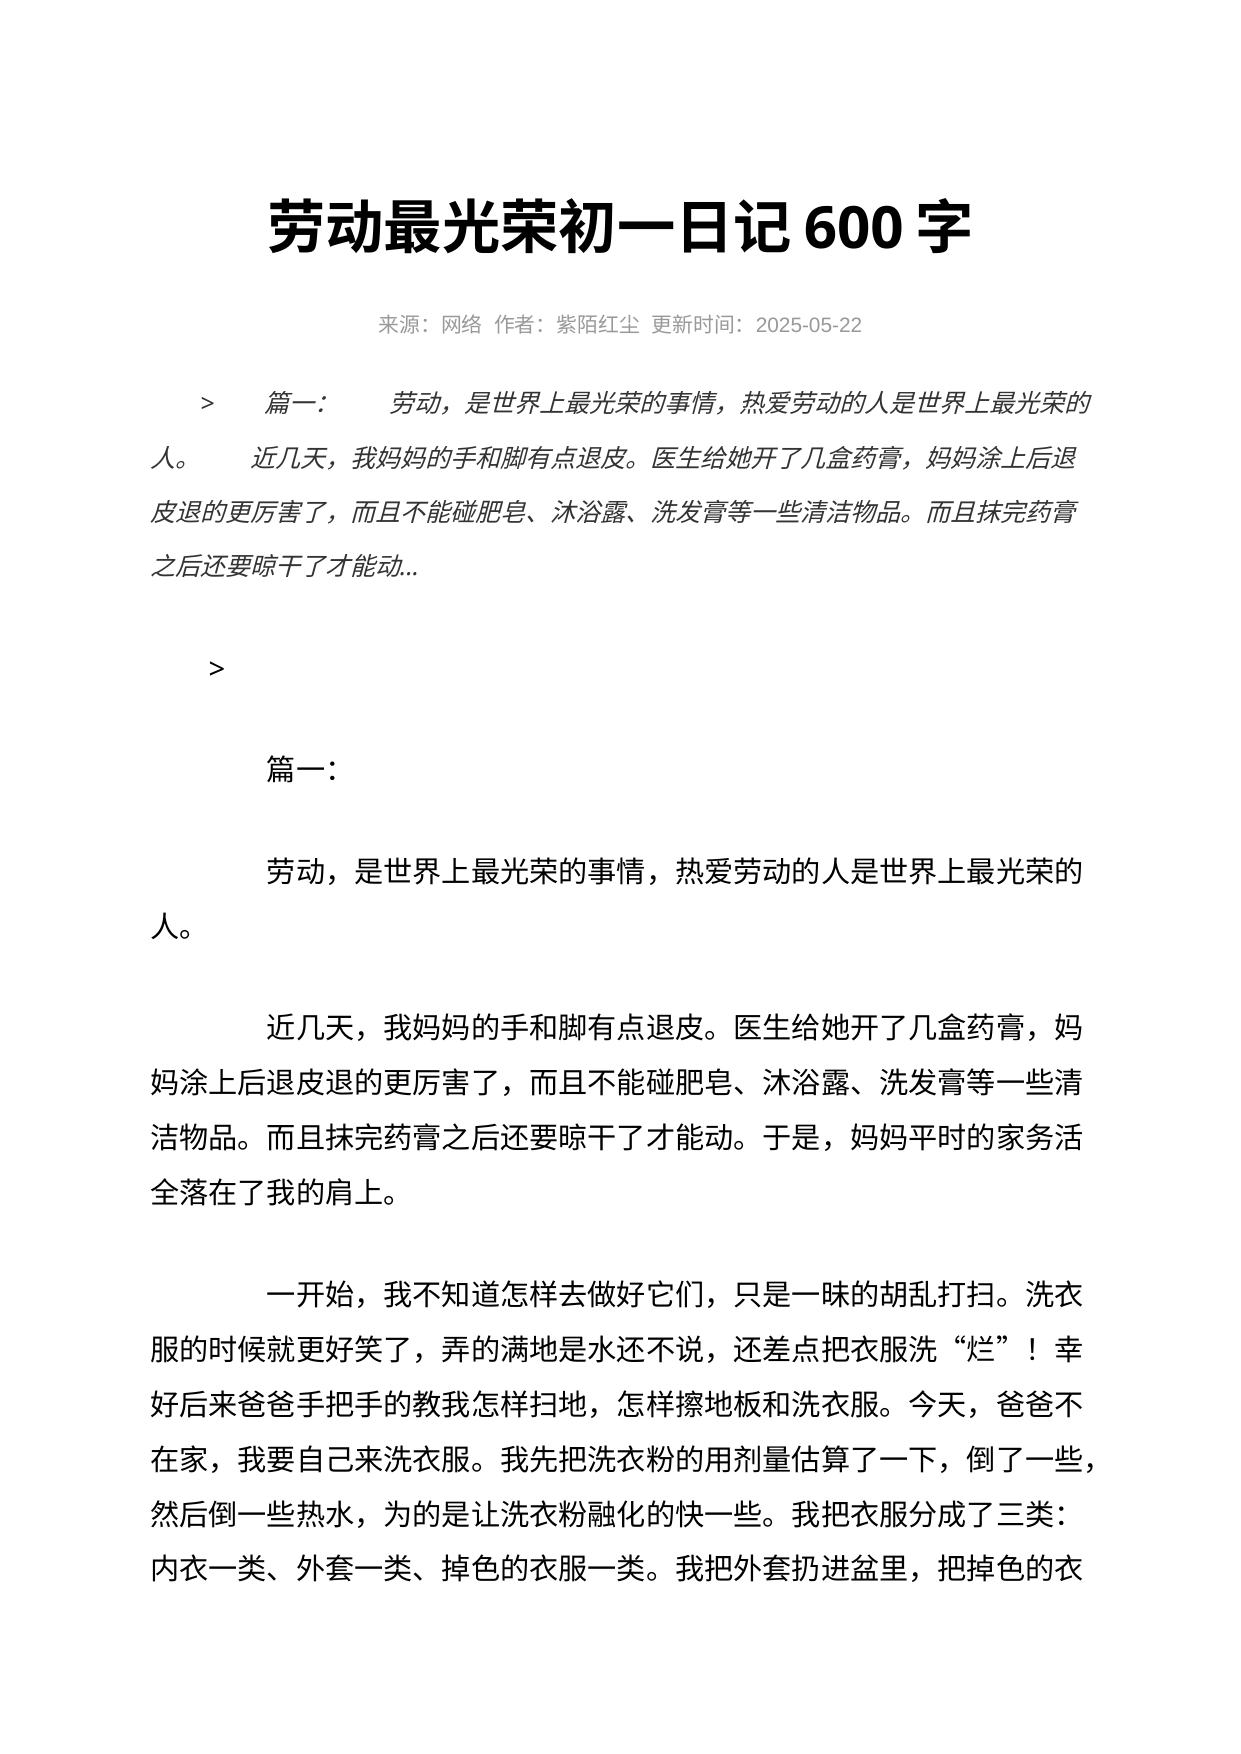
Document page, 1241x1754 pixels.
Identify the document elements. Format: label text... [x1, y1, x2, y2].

text 来源：网络 作者：紫陌红尘 更新时间：2025-05-22 [150, 313, 1090, 337]
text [150, 1271, 1090, 1588]
text 劳动，是世界上最光荣的事情，热爱劳动的人是世界上最光荣的人。 [150, 848, 1090, 946]
text 近几天，我妈妈的手和脚有点退皮。医生给她开了几盒药膏，妈妈涂上后退皮退的更厉害了，而且不能碰肥皂、沐浴露、洗发膏等一些清洁物品。而且抹完药膏之后还要晾干了才能动。于是，妈妈平时的家务活全落在了我的肩上。 [150, 1005, 1090, 1212]
text > 篇一： 劳动，是世界上最光荣的事情，热爱劳动的人是世界上最光荣的人。 近几天，我妈妈的手和脚有点退皮。医生给她开了几盒药膏，妈妈涂上后退皮退的更厉害了，而且不能碰肥皂、沐浴露、洗发膏等一些清洁物品。而且抹完药膏之后还要晾干了才能动... [150, 384, 1090, 583]
text 篇一： [150, 747, 1090, 789]
subtitle 劳动最光荣初一日记600字 [150, 181, 1090, 266]
text > [150, 648, 1090, 688]
